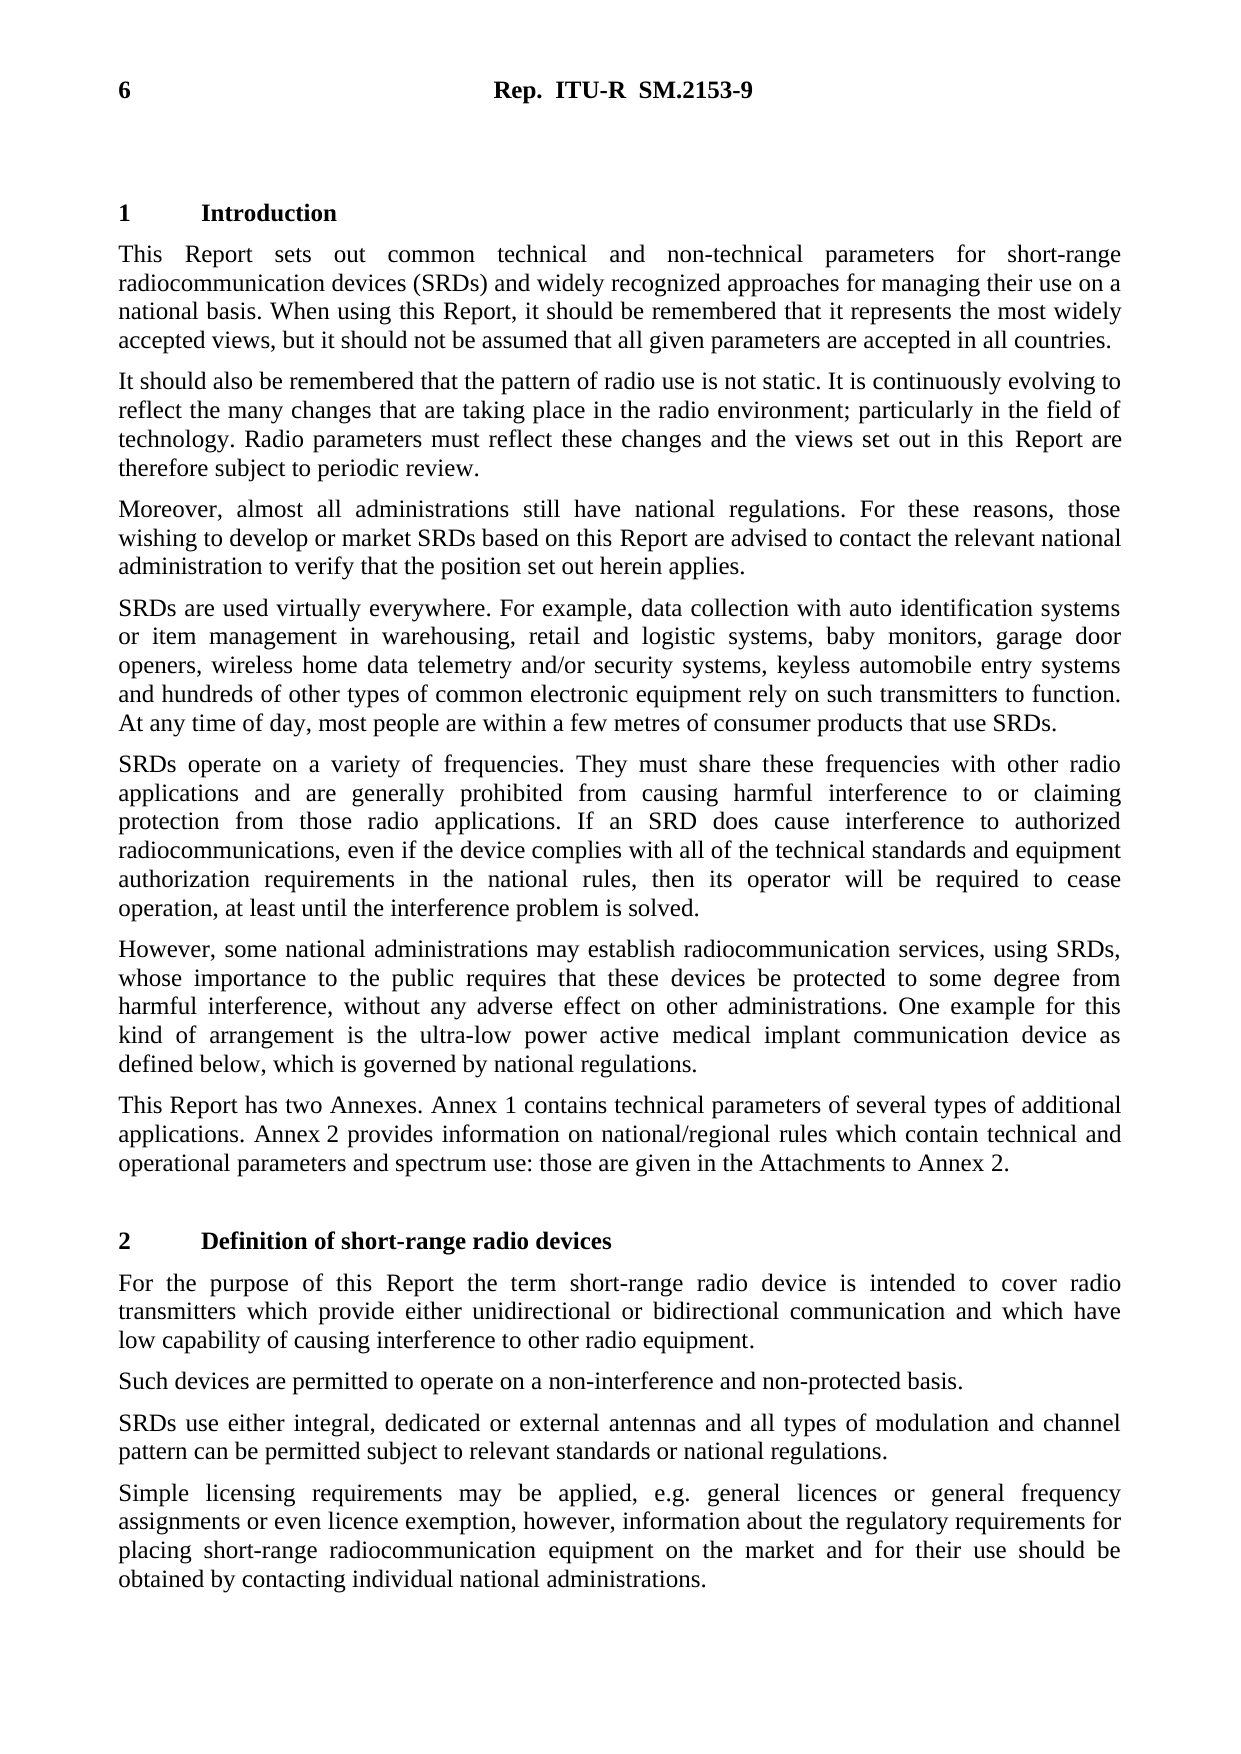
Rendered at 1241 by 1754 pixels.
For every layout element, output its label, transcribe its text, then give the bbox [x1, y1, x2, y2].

text SRDs operate on a variety of frequencies. They must share these frequencies with other radio applications and are generally prohibited from causing harmful interference to or claiming protection from those radio applications. If an SRD does cause interference to authorized radiocommunications, even if the device complies with all of the technical standards and equipment authorization requirements in the national rules, then its operator will be required to cease operation, at least until the interference problem is solved. [118, 749, 1122, 921]
text SRDs use either integral, dedicated or external antennas and all types of modulation and channel pattern can be permitted subject to relevant standards or national regulations. [118, 1408, 1122, 1465]
text This Report sets out common technical and non-technical parameters for short-range radiocommunication devices (SRDs) and widely recognized approaches for managing their use on a national basis. When using this Report, it should be remembered that it represents the most widely accepted views, but it should not be assumed that all given parameters are accepted in all countries. [118, 239, 1122, 354]
subtitle 2 Definition of short-range radio devices [118, 1226, 1122, 1255]
text For the purpose of this Report the term short-range radio device is intended to cover radio transmitters which provide either unidirectional or bidirectional communication and which have low capability of causing interference to other radio equipment. [118, 1268, 1122, 1354]
text It should also be remembered that the pattern of radio use is not static. It is continuously evolving to reflect the many changes that are taking place in the radio environment; particularly in the field of technology. Radio parameters must reflect these changes and the views set out in this Report are therefore subject to periodic review. [118, 366, 1122, 481]
text Moreover, almost all administrations still have national regulations. For these reasons, those wishing to develop or market SRDs based on this Report are advised to contact the relevant national administration to verify that the position set out herein applies. [118, 494, 1122, 580]
text SRDs are used virtually everywhere. For example, data collection with auto identification systems or item management in warehousing, retail and logistic systems, baby monitors, garage door openers, wireless home data telemetry and/or security systems, keyless automobile entry systems and hundreds of other types of common electronic equipment rely on such transmitters to function. At any time of day, most people are within a few metres of consumer products that use SRDs. [118, 593, 1122, 736]
text However, some national administrations may establish radiocommunication services, using SRDs, whose importance to the public requires that these devices be protected to some degree from harmful interference, without any adverse effect on other administrations. One example for this kind of arrangement is the ultra-low power active medical implant communication device as defined below, which is governed by national regulations. [118, 934, 1122, 1078]
text Simple licensing requirements may be applied, e.g. general licences or general frequency assignments or even licence exemption, however, information about the regulatory requirements for placing short-range radiocommunication equipment on the market and for their use should be obtained by contacting individual national administrations. [118, 1478, 1122, 1593]
text Such devices are permitted to operate on a non-interference and non-protected basis. [118, 1366, 1122, 1395]
subtitle 1 Introduction [118, 198, 1122, 226]
text This Report has two Annexes. Annex 1 contains technical parameters of several types of additional applications. Annex 2 provides information on national/regional rules which contain technical and operational parameters and spectrum use: those are given in the Attachments to Annex 2. [118, 1090, 1122, 1176]
